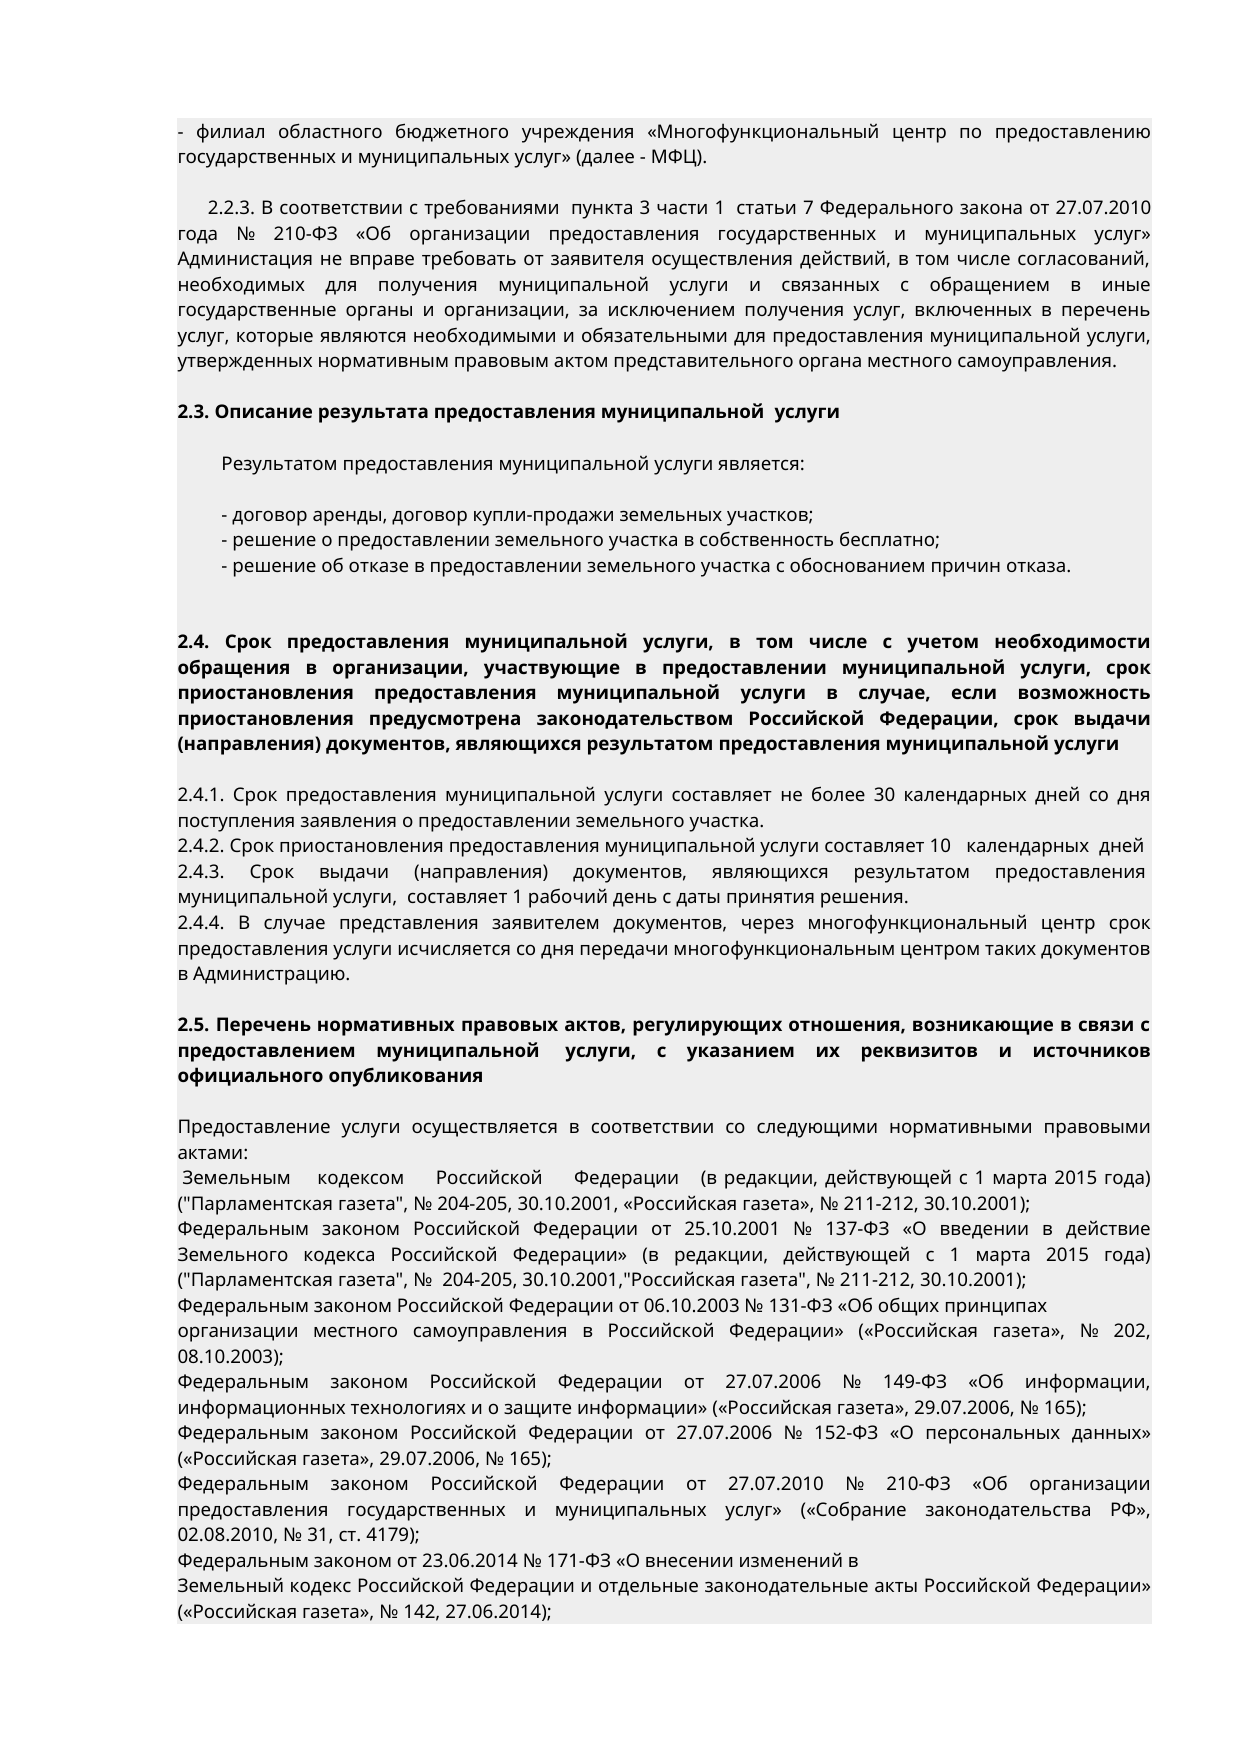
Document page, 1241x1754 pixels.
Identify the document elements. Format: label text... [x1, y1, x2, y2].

text Федеральным законом Российской Федерации от 27.07.2010 № 210-ФЗ «Об организации предоставления государственных и муниципальных услуг» («Собрание законодательства РФ», 02.08.2010, № 31, ст. 4179); [177, 1471, 1152, 1547]
text - филиал областного бюджетного учреждения «Многофункциональный центр по предоставлению государственных и муниципальных услуг» (далее - МФЦ). [177, 118, 1152, 169]
text Федеральным законом Российской Федерации от 27.07.2006 № 149-ФЗ «Об информации, информационных технологиях и о защите информации» («Российская газета», 29.07.2006, № 165); [177, 1369, 1152, 1420]
text 2.3. Описание результата предоставления муниципальной услуги [177, 399, 1152, 424]
text 2.4.3. Срок выдачи (направления) документов, являющихся результатом предоставления муниципальной услуги, составляет 1 рабочий день с даты принятия решения. [177, 858, 1152, 909]
text - решение об отказе в предоставлении земельного участка с обоснованием причин отказа. [177, 552, 1152, 577]
text Федеральным законом Российской Федерации от 06.10.2003 № 131-ФЗ «Об общих принципах [177, 1292, 1152, 1318]
text - договор аренды, договор купли-продажи земельных участков; [177, 501, 1152, 526]
text 2.4.2. Срок приостановления предоставления муниципальной услуги составляет 10 календарных дней [177, 833, 1152, 858]
text 2.4. Срок предоставления муниципальной услуги, в том числе с учетом необходимости обращения в организации, участвующие в предоставлении муниципальной услуги, срок приостановления предоставления муниципальной услуги в случае, если возможность приостановления предусмотрена законодательством Российской Федерации, срок выдачи (направления) документов, являющихся результатом предоставления муниципальной услуги [177, 628, 1152, 756]
text Федеральным законом Российской Федерации от 27.07.2006 № 152-ФЗ «О персональных данных» («Российская газета», 29.07.2006, № 165); [177, 1420, 1152, 1471]
text 2.2.3. В соответствии с требованиями пункта 3 части 1 статьи 7 Федерального закона от 27.07.2010 года № 210-ФЗ «Об организации предоставления государственных и муниципальных услуг» Администация не вправе требовать от заявителя осуществления действий, в том числе согласований, необходимых для получения муниципальной услуги и связанных с обращением в иные государственные органы и организации, за исключением получения услуг, включенных в перечень услуг, которые являются необходимыми и обязательными для предоставления муниципальной услуги, утвержденных нормативным правовым актом представительного органа местного самоуправления. [177, 195, 1152, 373]
text 2.4.4. В случае представления заявителем документов, через многофункциональный центр срок предоставления услуги исчисляется со дня передачи многофункциональным центром таких документов в Администрацию. [177, 909, 1152, 986]
text Федеральным законом Российской Федерации от 25.10.2001 № 137-ФЗ «О введении в действие Земельного кодекса Российской Федерации» (в редакции, действующей с 1 марта 2015 года) ("Парламентская газета", № 204-205, 30.10.2001,"Российская газета", № 211-212, 30.10.2001); [177, 1216, 1152, 1292]
text Земельным кодексом Российской Федерации (в редакции, действующей с 1 марта 2015 года) ("Парламентская газета", № 204-205, 30.10.2001, «Российская газета», № 211-212, 30.10.2001); [177, 1164, 1152, 1216]
text Земельный кодекс Российской Федерации и отдельные законодательные акты Российской Федерации» («Российская газета», № 142, 27.06.2014); [177, 1573, 1152, 1624]
text - решение о предоставлении земельного участка в собственность бесплатно; [177, 526, 1152, 552]
text организации местного самоуправления в Российской Федерации» («Российская газета», № 202, 08.10.2003); [177, 1318, 1152, 1369]
text 2.5. Перечень нормативных правовых актов, регулирующих отношения, возникающие в связи с предоставлением муниципальной услуги, с указанием их реквизитов и источников официального опубликования [177, 1011, 1152, 1088]
text Результатом предоставления муниципальной услуги является: [177, 450, 1152, 475]
text Федеральным законом от 23.06.2014 № 171-ФЗ «О внесении изменений в [177, 1547, 1152, 1573]
text 2.4.1. Срок предоставления муниципальной услуги составляет не более 30 календарных дней со дня поступления заявления о предоставлении земельного участка. [177, 782, 1152, 833]
text Предоставление услуги осуществляется в соответствии со следующими нормативными правовыми актами: [177, 1113, 1152, 1164]
